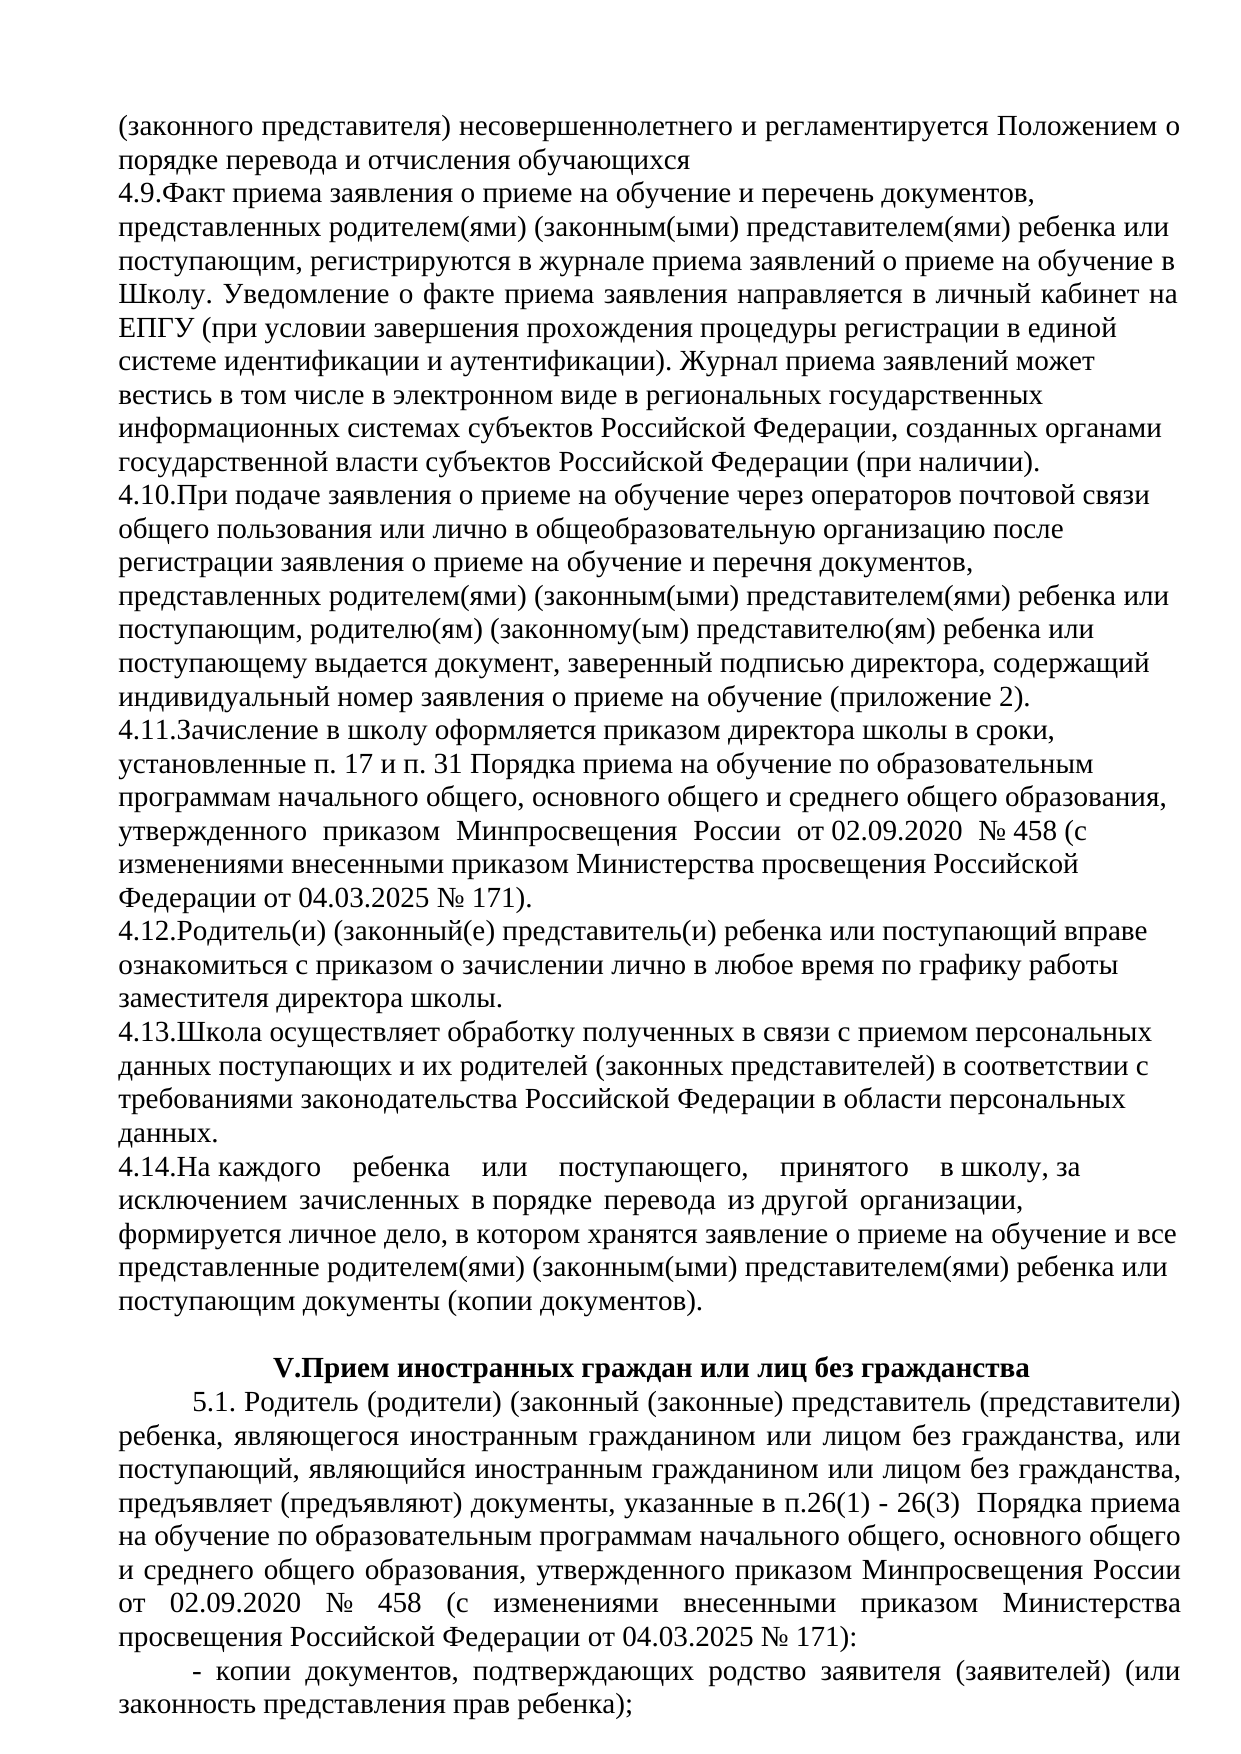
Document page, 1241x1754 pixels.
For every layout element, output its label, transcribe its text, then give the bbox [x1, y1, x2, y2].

list - копии документов, подтверждающих родство заявителя (заявителей) (или законность представления прав ребенка); [118, 1653, 1182, 1720]
text 4.10.При подаче заявления о приеме на обучение через операторов почтовой связи общего пользования или лично в общеобразовательную организацию после регистрации заявления о приеме на обучение и перечня документов, представленных родителем(ями) (законным(ыми) представителем(ями) ребенка или поступающим, родителю(ям) (законному(ым) представителю(ям) ребенка или поступающему выдается документ, заверенный подписью директора, содержащий индивидуальный номер заявления о приеме на обучение (приложение 2). [118, 477, 1181, 712]
text V.Прием иностранных граждан или лиц без гражданства [266, 1350, 1182, 1384]
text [118, 108, 1181, 175]
text 4.11.Зачисление в школу оформляется приказом директора школы в сроки, установленные п. 17 и п. 31 Порядка приема на обучение по образовательным программам начального общего, основного общего и среднего общего образования, утвержденного приказом Минпросвещения России от 02.09.2020 № 458 (с изменениями внесенными приказом Министерства просвещения Российской Федерации от 04.03.2025 № 171). [118, 712, 1182, 913]
list 5.1. Родитель (родители) (законный (законные) представитель (представители) ребенка, являющегося иностранным гражданином или лицом без гражданства, или поступающий, являющийся иностранным гражданином или лицом без гражданства, предъявляет (предъявляют) документы, указанные в п.26(1) - 26(3) Порядка приема на обучение по образовательным программам начального общего, основного общего и среднего общего образования, утвержденного приказом Минпросвещения России от 02.09.2020 № 458 (с изменениями внесенными приказом Министерства просвещения Российской Федерации от 04.03.2025 № 171): [118, 1384, 1182, 1652]
text 4.14.На каждого ребенка или поступающего, принятого в школу, за исключением зачисленных в порядке перевода из другой организации, формируется личное дело, в котором хранятся заявление о приеме на обучение и все представленные родителем(ями) (законным(ыми) представителем(ями) ребенка или поступающим документы (копии документов). [118, 1149, 1182, 1316]
text 4.12.Родитель(и) (законный(е) представитель(и) ребенка или поступающий вправе ознакомиться с приказом о зачислении лично в любое время по графику работы заместителя директора школы. [118, 913, 1182, 1014]
text 4.13.Школа осуществляет обработку полученных в связи с приемом персональных данных поступающих и их родителей (законных представителей) в соответствии с требованиями законодательства Российской Федерации в области персональных данных. [118, 1014, 1181, 1148]
text 4.9.Факт приема заявления о приеме на обучение и перечень документов, представленных родителем(ями) (законным(ыми) представителем(ями) ребенка или поступающим, регистрируются в журнале приема заявлений о приеме на обучение в Школу. Уведомление о факте приема заявления направляется в личный кабинет на ЕПГУ (при условии завершения прохождения процедуры регистрации в единой системе идентификации и аутентификации). Журнал приема заявлений может вестись в том числе в электронном виде в региональных государственных информационных системах субъектов Российской Федерации, созданных органами государственной власти субъектов Российской Федерации (при наличии). [118, 176, 1181, 477]
